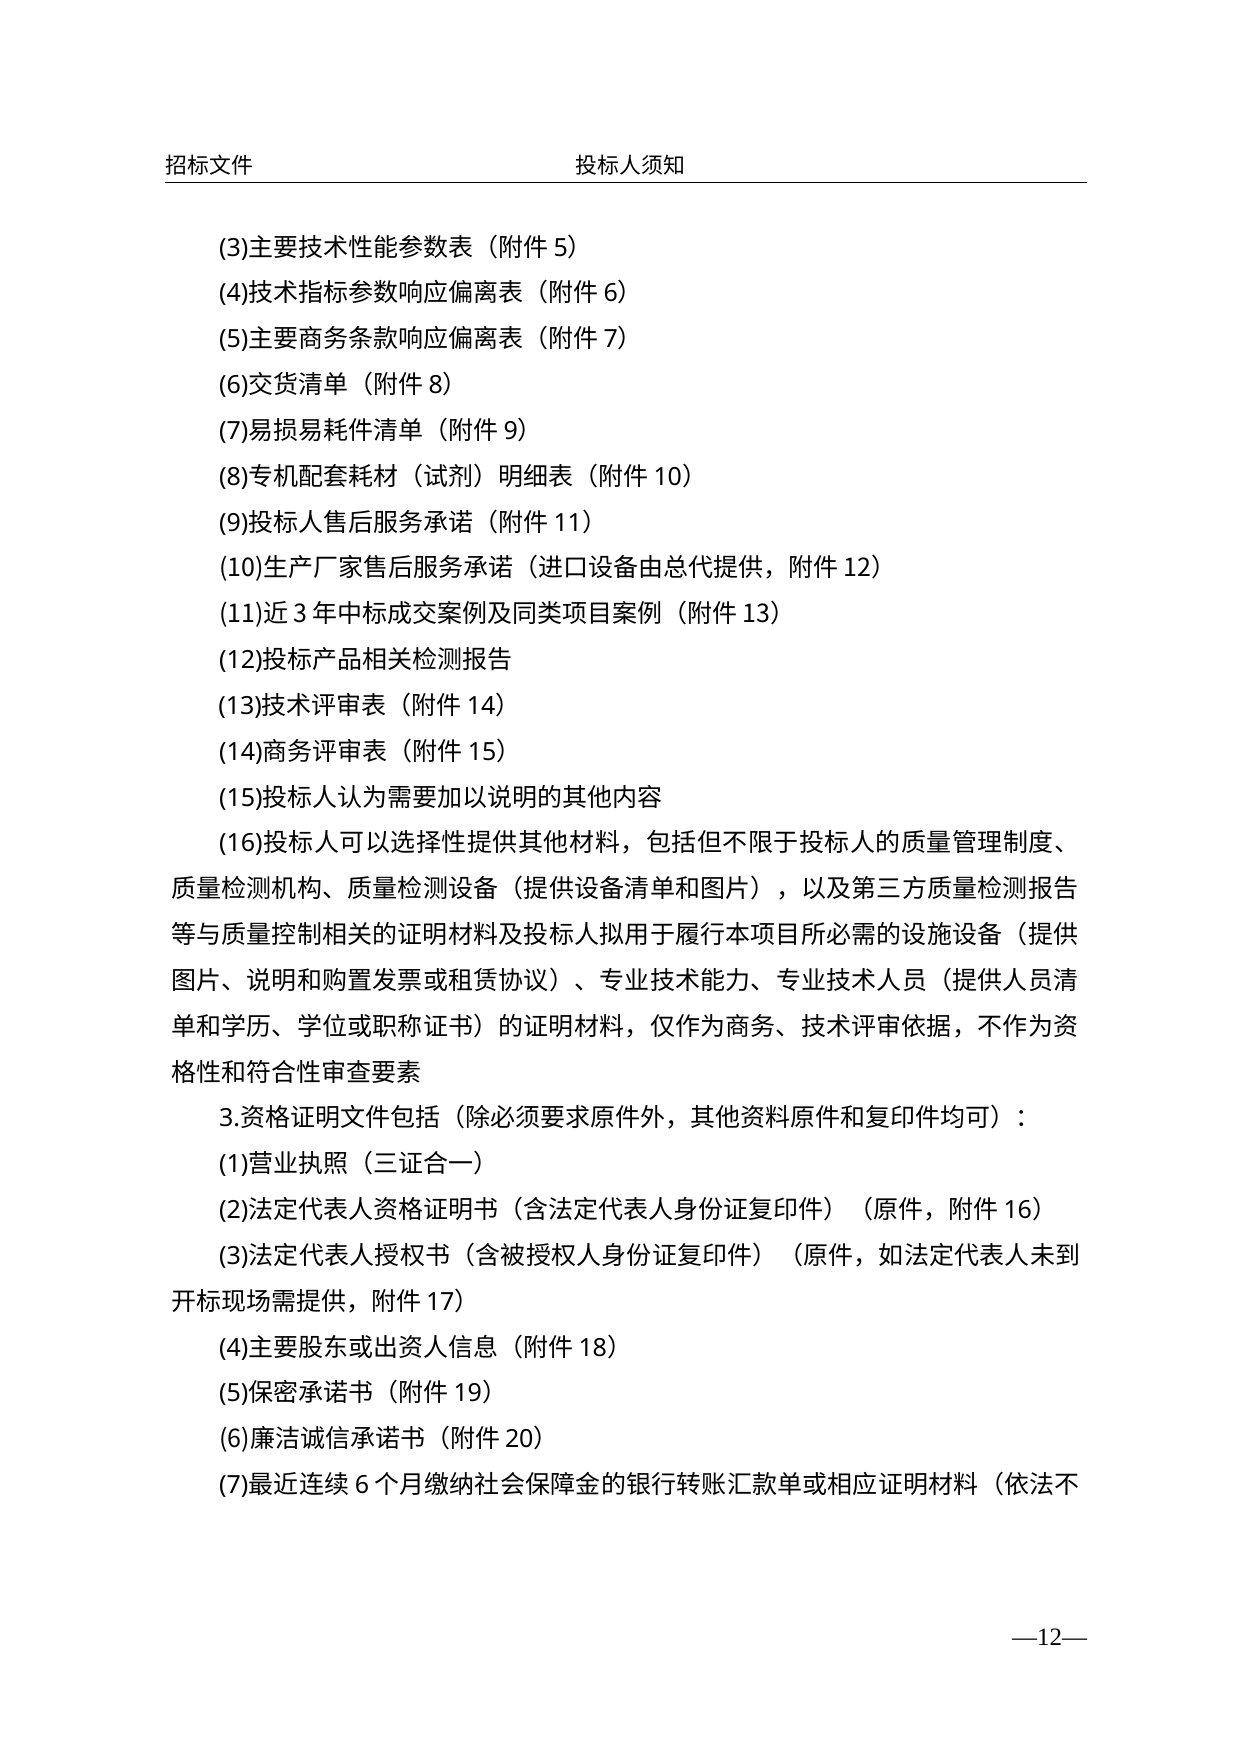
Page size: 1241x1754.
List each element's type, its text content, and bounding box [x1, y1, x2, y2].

text (16)投标人可以选择性提供其他材料，包括但不限于投标人的质量管理制度、质量检测机构、质量检测设备（提供设备清单和图片），以及第三方质量检测报告等与质量控制相关的证明材料及投标人拟用于履行本项目所必需的设施设备（提供图片、说明和购置发票或租赁协议）、专业技术能力、专业技术人员（提供人员清单和学历、学位或职称证书）的证明材料，仅作为商务、技术评审依据，不作为资格性和符合性审查要素 [171, 815, 1081, 1090]
text (15)投标人认为需要加以说明的其他内容 [171, 769, 1081, 815]
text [171, 1457, 1081, 1503]
text 3.资格证明文件包括（除必须要求原件外，其他资料原件和复印件均可）： [171, 1090, 1081, 1136]
text (5)保密承诺书（附件19） [171, 1365, 1081, 1411]
text (7)易损易耗件清单（附件9） [171, 403, 1081, 448]
text (3)主要技术性能参数表（附件5） [171, 219, 1081, 265]
text (6)廉洁诚信承诺书（附件20） [171, 1411, 1081, 1457]
text (3)法定代表人授权书（含被授权人身份证复印件）（原件，如法定代表人未到开标现场需提供，附件17） [171, 1228, 1081, 1319]
text (8)专机配套耗材（试剂）明细表（附件10） [171, 448, 1081, 494]
text (10)生产厂家售后服务承诺（进口设备由总代提供，附件12） [171, 540, 1081, 586]
text (12)投标产品相关检测报告 [171, 632, 1081, 678]
text (6)交货清单（附件8） [171, 357, 1081, 403]
text (11)近3年中标成交案例及同类项目案例（附件13） [171, 586, 1081, 632]
text (9)投标人售后服务承诺（附件11） [171, 494, 1081, 540]
text (13)技术评审表（附件14） [171, 678, 1081, 723]
text (1)营业执照（三证合一） [171, 1136, 1081, 1182]
text (2)法定代表人资格证明书（含法定代表人身份证复印件）（原件，附件16） [171, 1182, 1081, 1228]
text (14)商务评审表（附件15） [171, 723, 1081, 769]
text (5)主要商务条款响应偏离表（附件7） [171, 311, 1081, 357]
text (4)主要股东或出资人信息（附件18） [171, 1319, 1081, 1365]
text (4)技术指标参数响应偏离表（附件6） [171, 265, 1081, 311]
